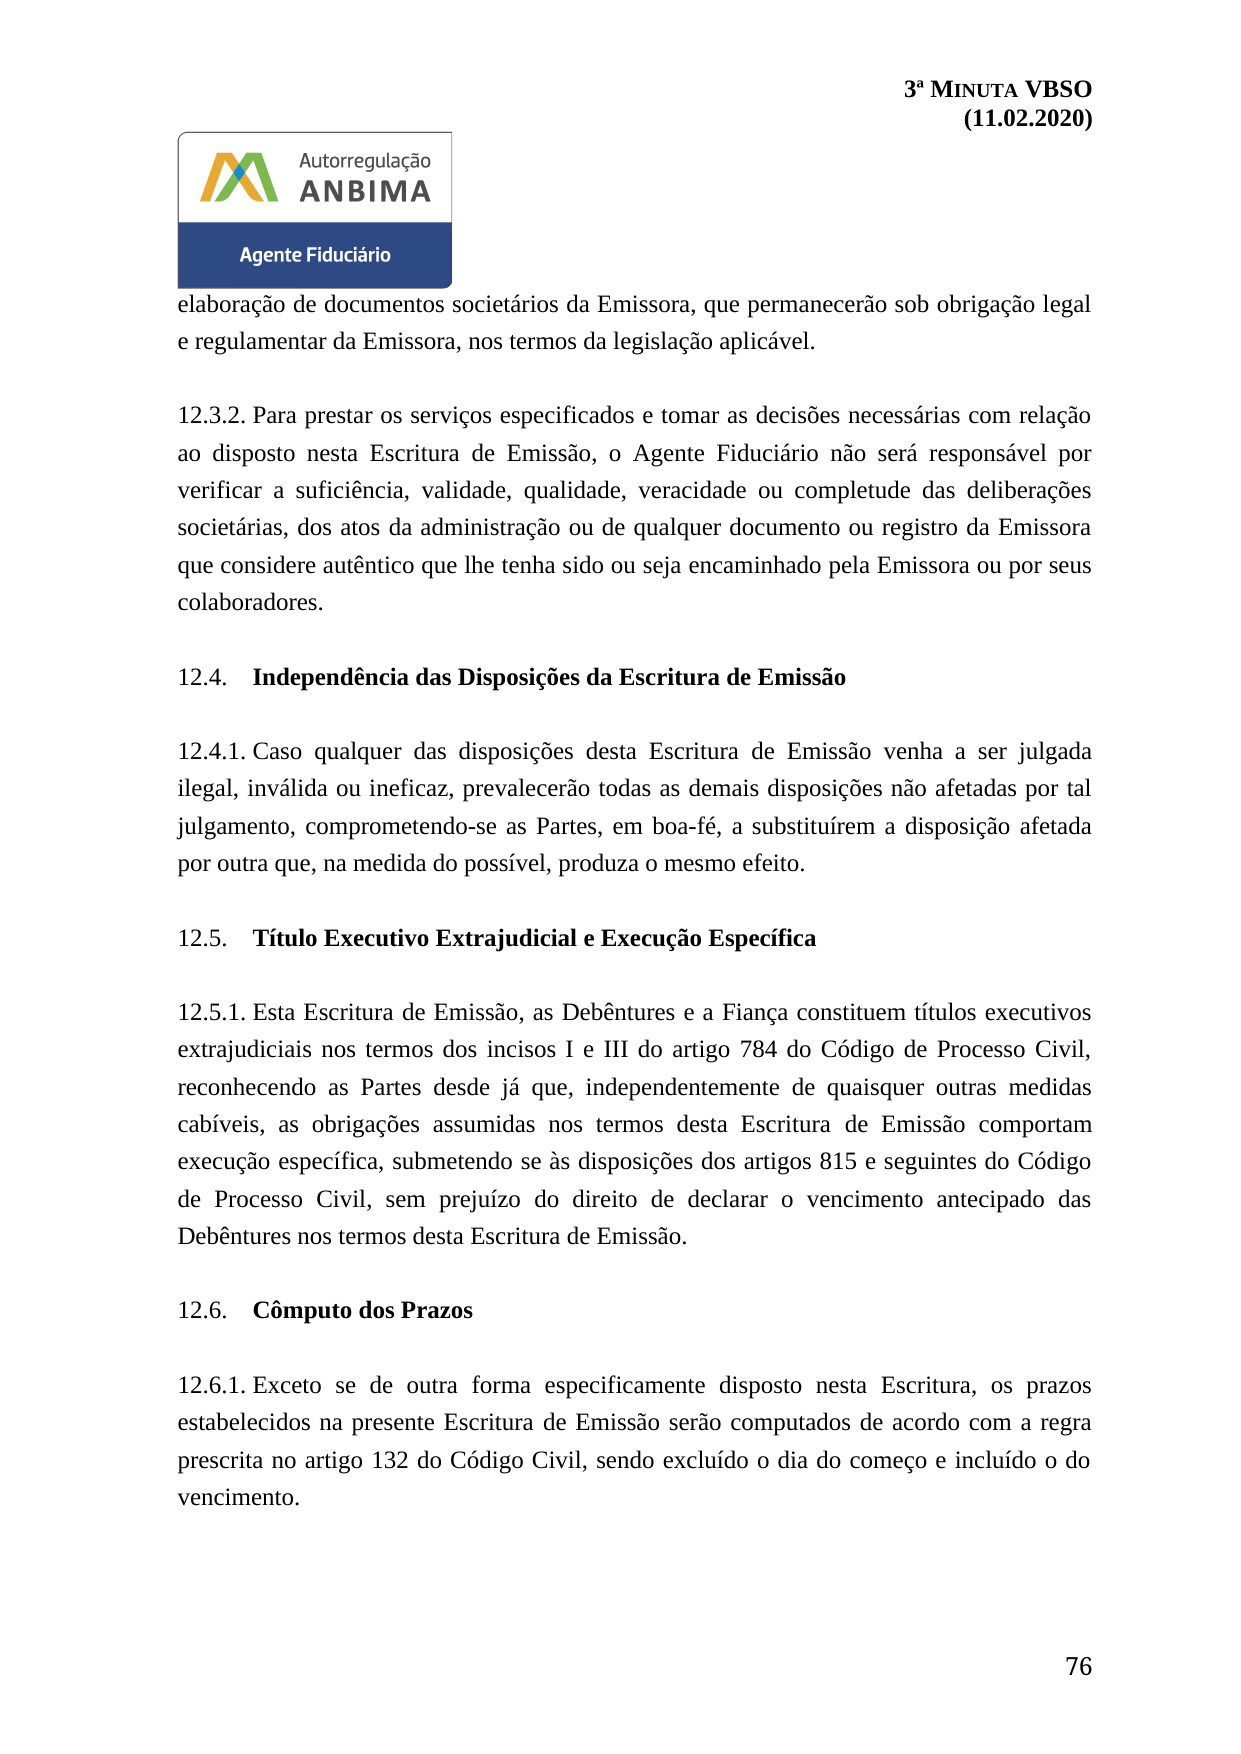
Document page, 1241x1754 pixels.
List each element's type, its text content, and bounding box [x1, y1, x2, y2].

text 12.3.2. Para prestar os serviços especificados e tomar as decisões necessárias com relação ao disposto nesta Escritura de Emissão, o Agente Fiduciário não será responsável por verificar a suficiência, validade, qualidade, veracidade ou completude das deliberações societárias, dos atos da administração ou de qualquer documento ou registro da Emissora que considere autêntico que lhe tenha sido ou seja encaminhado pela Emissora ou por seus colaboradores. [177, 401, 1092, 616]
picture [177, 131, 453, 289]
text 12.4.1. Caso qualquer das disposições desta Escritura de Emissão venha a ser julgada ilegal, inválida ou ineficaz, prevalecerão todas as demais disposições não afetadas por tal julgamento, comprometendo-se as Partes, em boa-fé, a substituírem a disposição afetada por outra que, na medida do possível, produza o mesmo efeito. [177, 736, 1092, 877]
list Título Executivo Extrajudicial e Execução Específica [177, 923, 1092, 951]
list Independência das Disposições da Escritura de Emissão [177, 662, 1092, 690]
text 12.5.1. Esta Escritura de Emissão, as Debêntures e a Fiança constituem títulos executivos extrajudiciais nos termos dos incisos I e III do artigo 784 do Código de Processo Civil, reconhecendo as Partes desde já que, independentemente de quaisquer outras medidas cabíveis, as obrigações assumidas nos termos desta Escritura de Emissão comportam execução específica, submetendo se às disposições dos artigos 815 e seguintes do Código de Processo Civil, sem prejuízo do direito de declarar o vencimento antecipado das Debêntures nos termos desta Escritura de Emissão. [177, 997, 1092, 1250]
list Cômputo dos Prazos [177, 1296, 1092, 1324]
text 12.6.1. Exceto se de outra forma especificamente disposto nesta Escritura, os prazos estabelecidos na presente Escritura de Emissão serão computados de acordo com a regra prescrita no artigo 132 do Código Civil, sendo excluído o dia do começo e incluído o do vencimento. [177, 1370, 1092, 1511]
